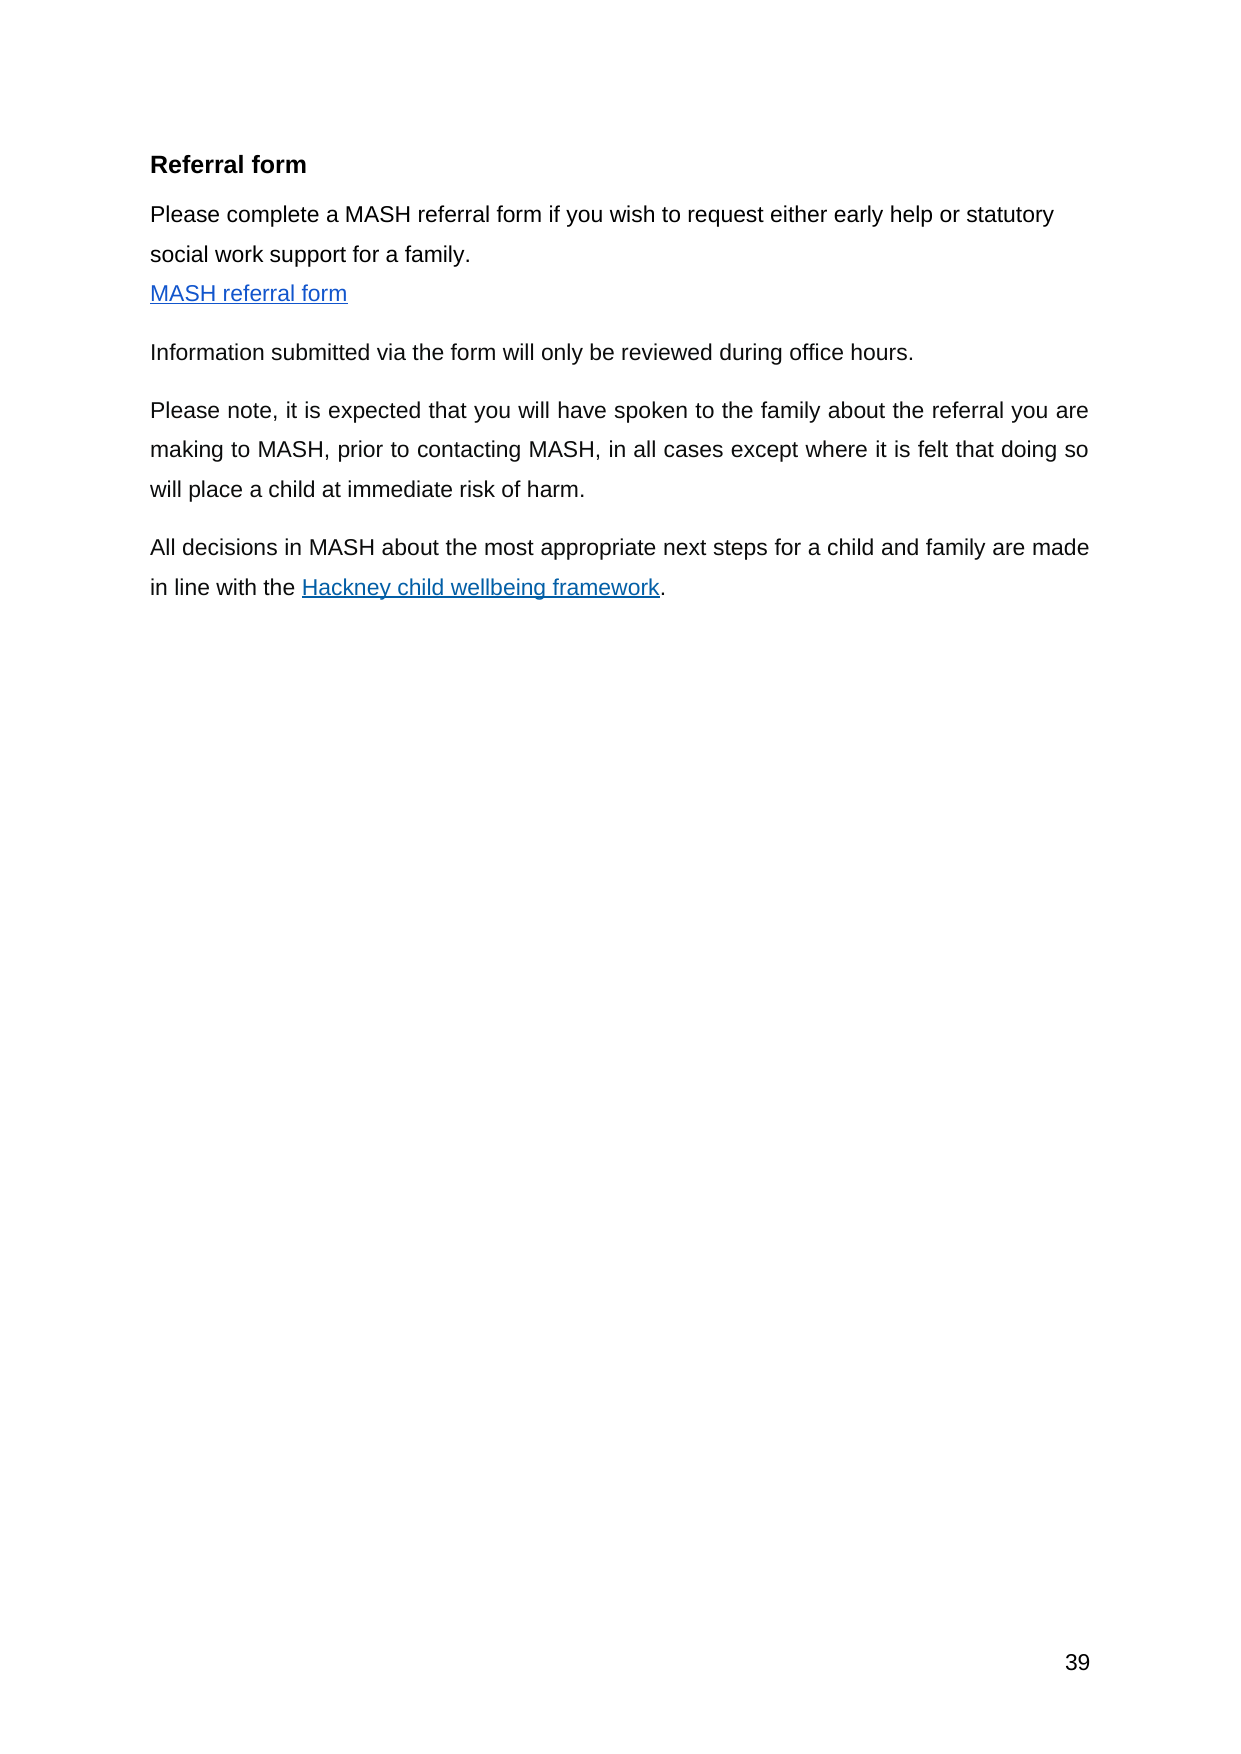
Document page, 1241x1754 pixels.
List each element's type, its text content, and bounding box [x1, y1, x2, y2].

text MASH referral form [150, 280, 1090, 307]
text Please complete a MASH referral form if you wish to request either early help or statutory social work support for a family. [150, 201, 1090, 267]
subtitle Referral form [150, 150, 1090, 179]
text Please note, it is expected that you will have spoken to the family about the referral you are making to MASH, prior to contacting MASH, in all cases except where it is felt that doing so will place a child at immediate risk of harm. [150, 397, 1090, 502]
text All decisions in MASH about the most appropriate next steps for a child and family are made in line with the Hackney child wellbeing framework. [150, 534, 1090, 600]
text Information submitted via the form will only be reviewed during office hours. [150, 339, 1090, 365]
